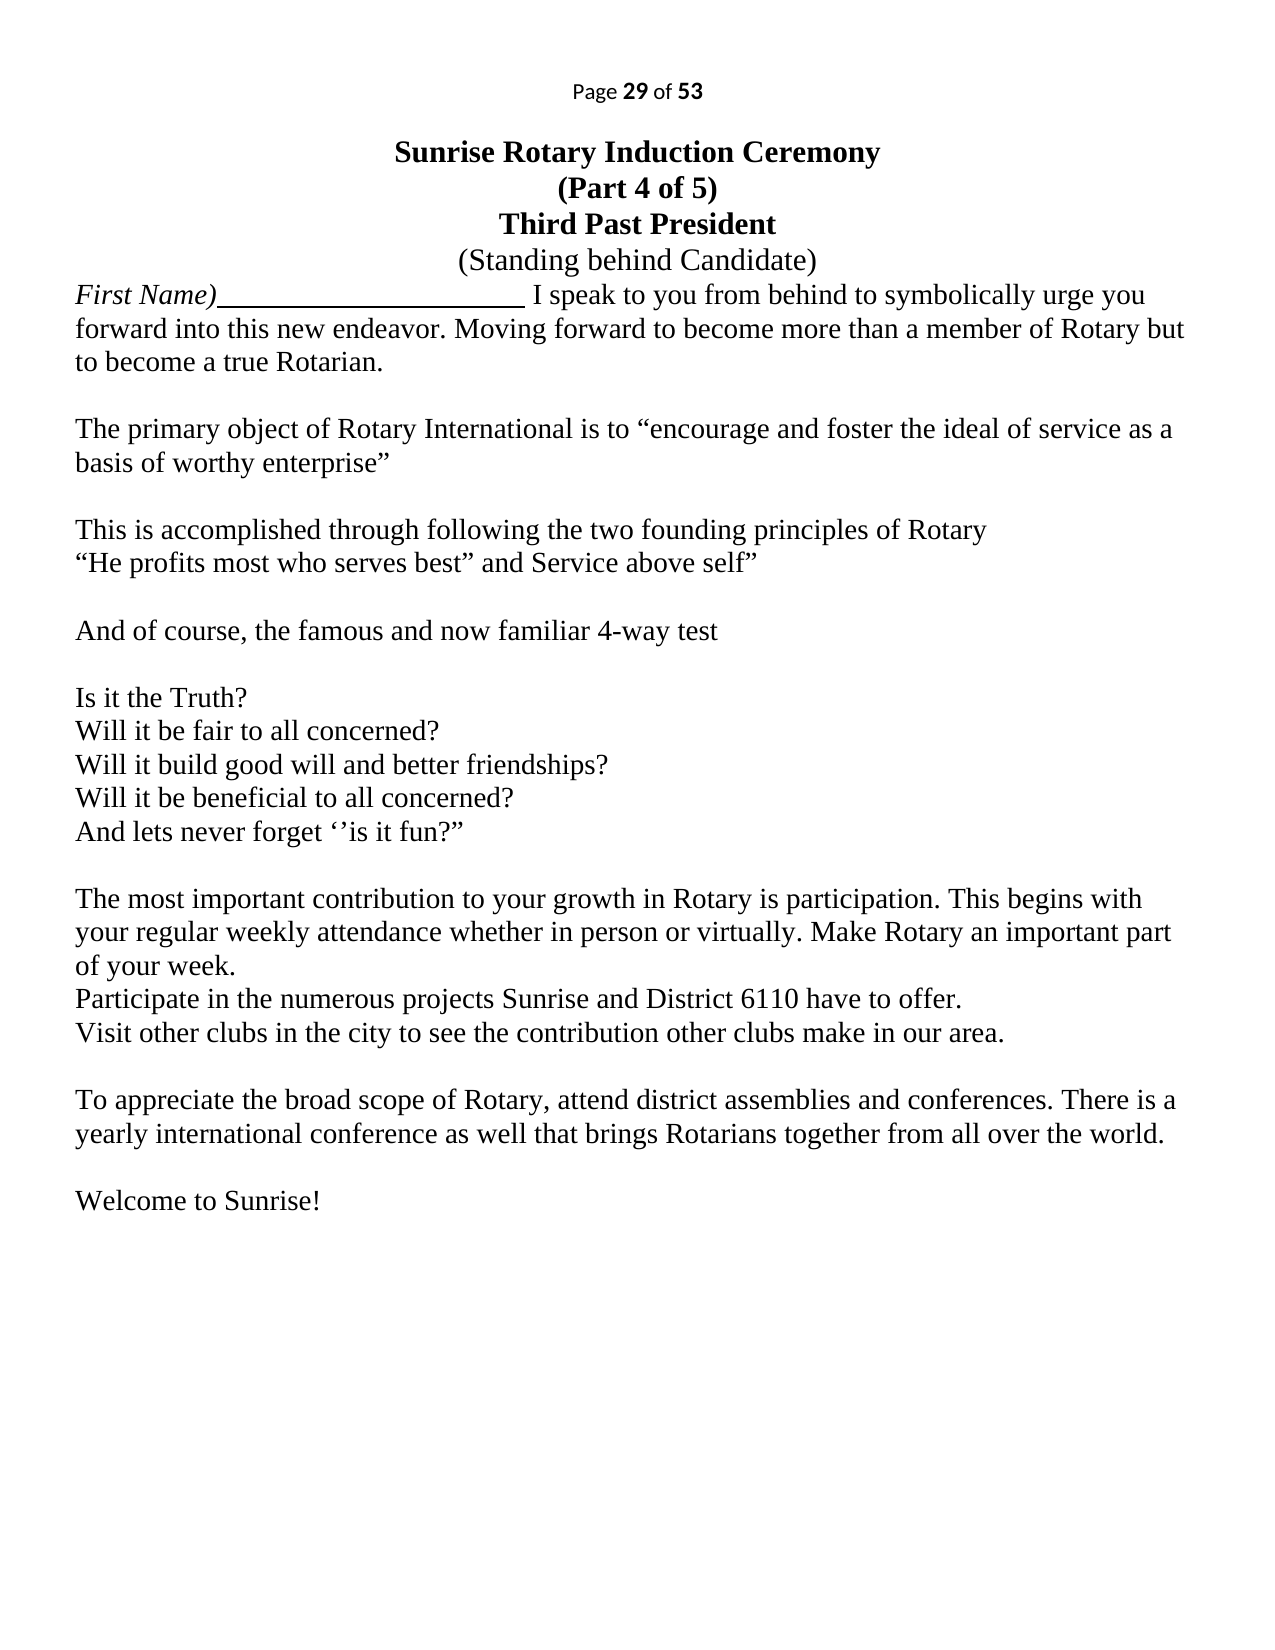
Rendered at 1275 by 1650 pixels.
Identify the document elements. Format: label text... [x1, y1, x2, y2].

text Visit other clubs in the city to see the contribution other clubs make in our area. [75, 1015, 1200, 1049]
text And lets never forget ‘’is it fun?” [75, 814, 1200, 847]
text Welcome to Sunrise! [75, 1183, 1200, 1216]
text (Standing behind Candidate) [75, 241, 1200, 277]
text Will it be fair to all concerned? [75, 713, 1200, 747]
text Third Past President [75, 205, 1200, 241]
text This is accomplished through following the two founding principles of Rotary [75, 512, 1200, 546]
text Sunrise Rotary Induction Ceremony [75, 133, 1200, 169]
text Is it the Truth? [75, 680, 1200, 713]
text “He profits most who serves best” and Service above self” [75, 546, 1200, 579]
text The primary object of Rotary International is to “encourage and foster the ideal of service as a basis of worthy enterprise” [75, 411, 1200, 478]
text First Name) I speak to you from behind to symbolically urge you forward into this new endeavor. Moving forward to become more than a member of Rotary but to become a true Rotarian. [75, 277, 1200, 378]
text (Part 4 of 5) [75, 169, 1200, 205]
text Will it be beneficial to all concerned? [75, 780, 1200, 814]
text Participate in the numerous projects Sunrise and District 6110 have to offer. [75, 982, 1200, 1015]
text The most important contribution to your growth in Rotary is participation. This begins with your regular weekly attendance whether in person or virtually. Make Rotary an important part of your week. [75, 881, 1200, 982]
text To appreciate the broad scope of Rotary, attend district assemblies and conferences. There is a yearly international conference as well that brings Rotarians together from all over the world. [75, 1082, 1200, 1149]
text Will it build good will and better friendships? [75, 747, 1200, 780]
text And of course, the famous and now familiar 4-way test [75, 613, 1200, 646]
